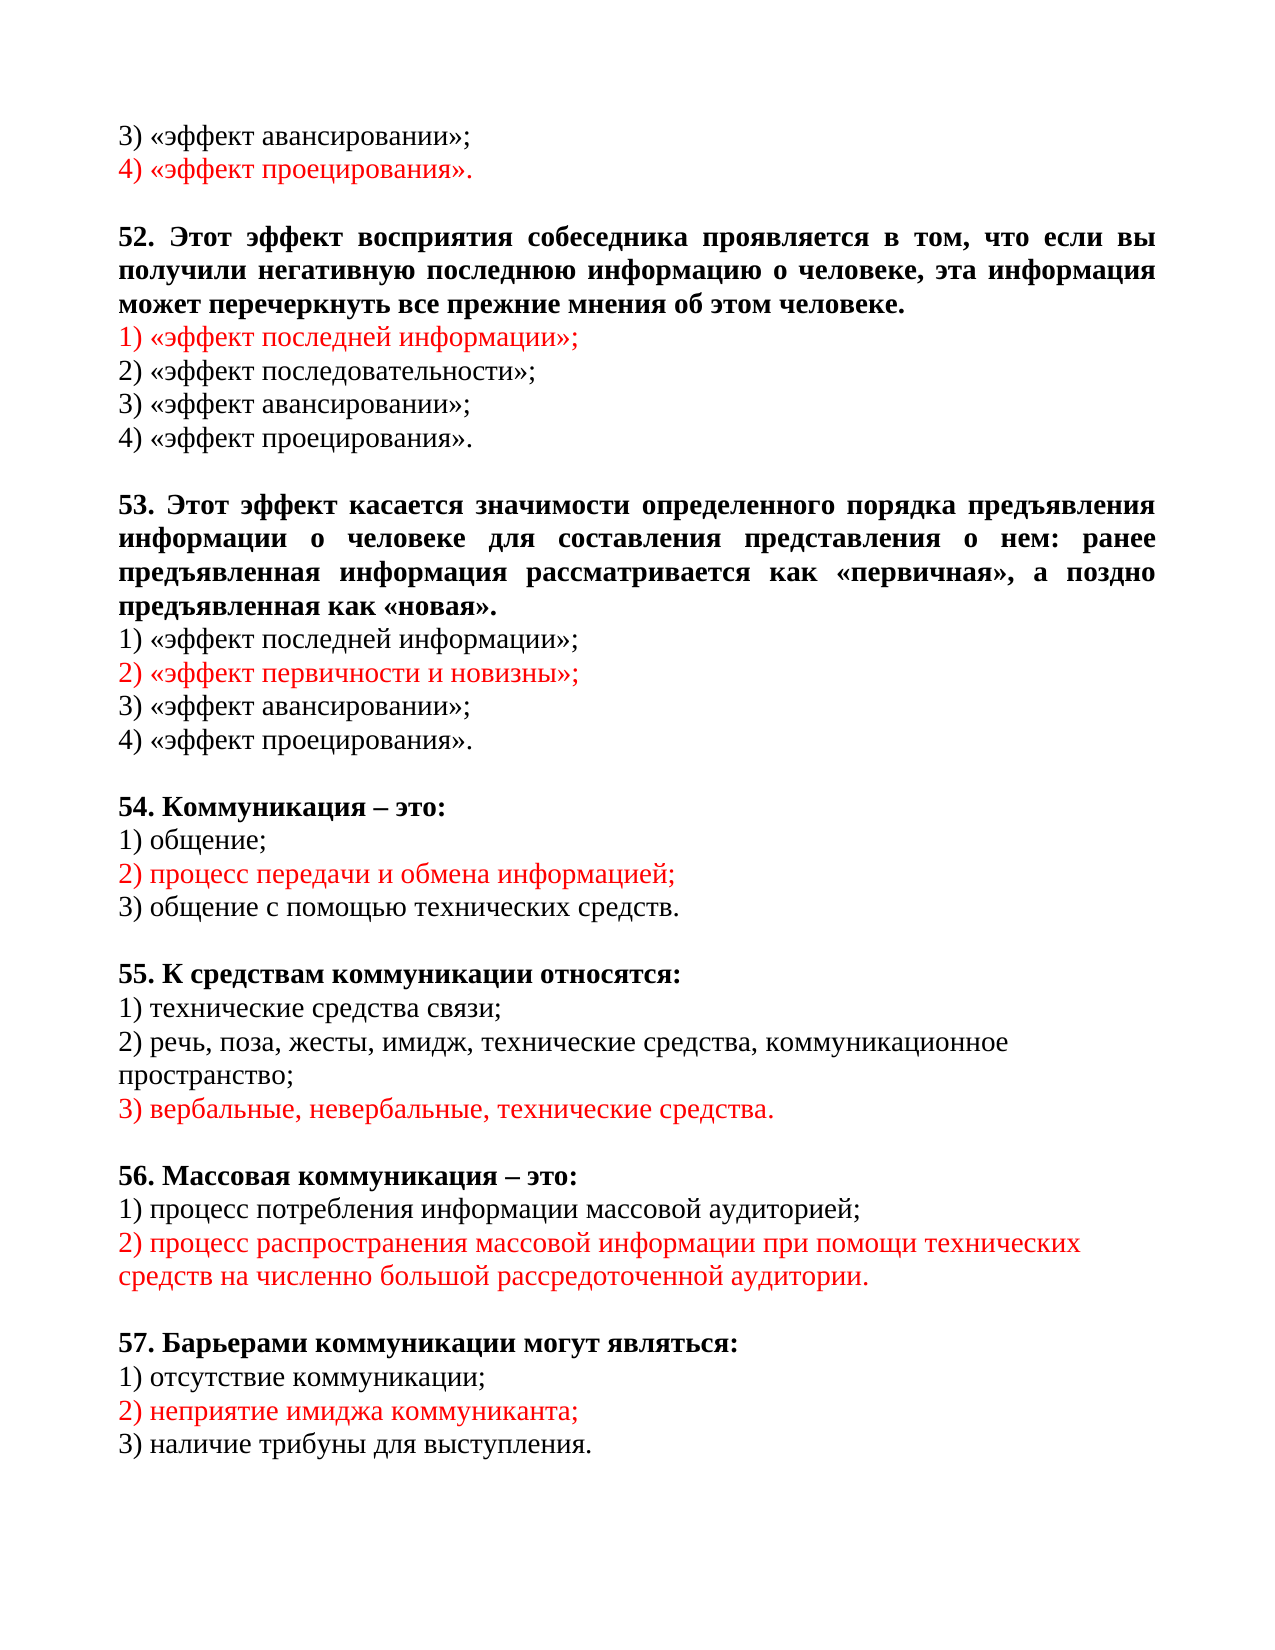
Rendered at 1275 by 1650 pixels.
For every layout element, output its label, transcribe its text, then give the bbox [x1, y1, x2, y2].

text 55. К средствам коммуникации относятся: [118, 957, 1157, 990]
text 1) общение; [118, 822, 1157, 856]
text 4) «эффект проецирования». [118, 722, 1157, 755]
text 3) общение с помощью технических средств. [118, 889, 1157, 923]
text 57. Барьерами коммуникации могут являться: [118, 1326, 1157, 1359]
text 1) технические средства связи; [118, 990, 1157, 1024]
text 3) «эффект авансировании»; [118, 688, 1157, 722]
text 4) «эффект проецирования». [118, 420, 1157, 453]
text 1) процесс потребления информации массовой аудиторией; [118, 1191, 1157, 1225]
text 2) речь, поза, жесты, имидж, технические средства, коммуникационное пространство; [118, 1024, 1157, 1091]
text 4) «эффект проецирования». [118, 152, 1157, 185]
text 1) отсутствие коммуникации; [118, 1359, 1157, 1393]
text 2) процесс распространения массовой информации при помощи технических средств на численно большой рассредоточенной аудитории. [118, 1225, 1157, 1292]
text 56. Массовая коммуникация – это: [118, 1158, 1157, 1191]
text 2) «эффект первичности и новизны»; [118, 655, 1157, 688]
text 54. Коммуникация – это: [118, 789, 1157, 822]
text 2) «эффект последовательности»; [118, 353, 1157, 386]
text 1) «эффект последней информации»; [118, 319, 1157, 353]
text 53. Этот эффект касается значимости определенного порядка предъявления информации о человеке для составления представления о нем: ранее предъявленная информация рассматривается как «первичная», а поздно предъявленная как «новая». [118, 487, 1157, 621]
text 3) «эффект авансировании»; [118, 118, 1157, 152]
text 3) вербальные, невербальные, технические средства. [118, 1091, 1157, 1124]
text 3) наличие трибуны для выступления. [118, 1426, 1157, 1460]
text 1) «эффект последней информации»; [118, 621, 1157, 655]
text 52. Этот эффект восприятия собеседника проявляется в том, что если вы получили негативную последнюю информацию о человеке, эта информация может перечеркнуть все прежние мнения об этом человеке. [118, 219, 1157, 319]
text 3) «эффект авансировании»; [118, 386, 1157, 420]
text 2) неприятие имиджа коммуниканта; [118, 1393, 1157, 1426]
text 2) процесс передачи и обмена информацией; [118, 856, 1157, 889]
